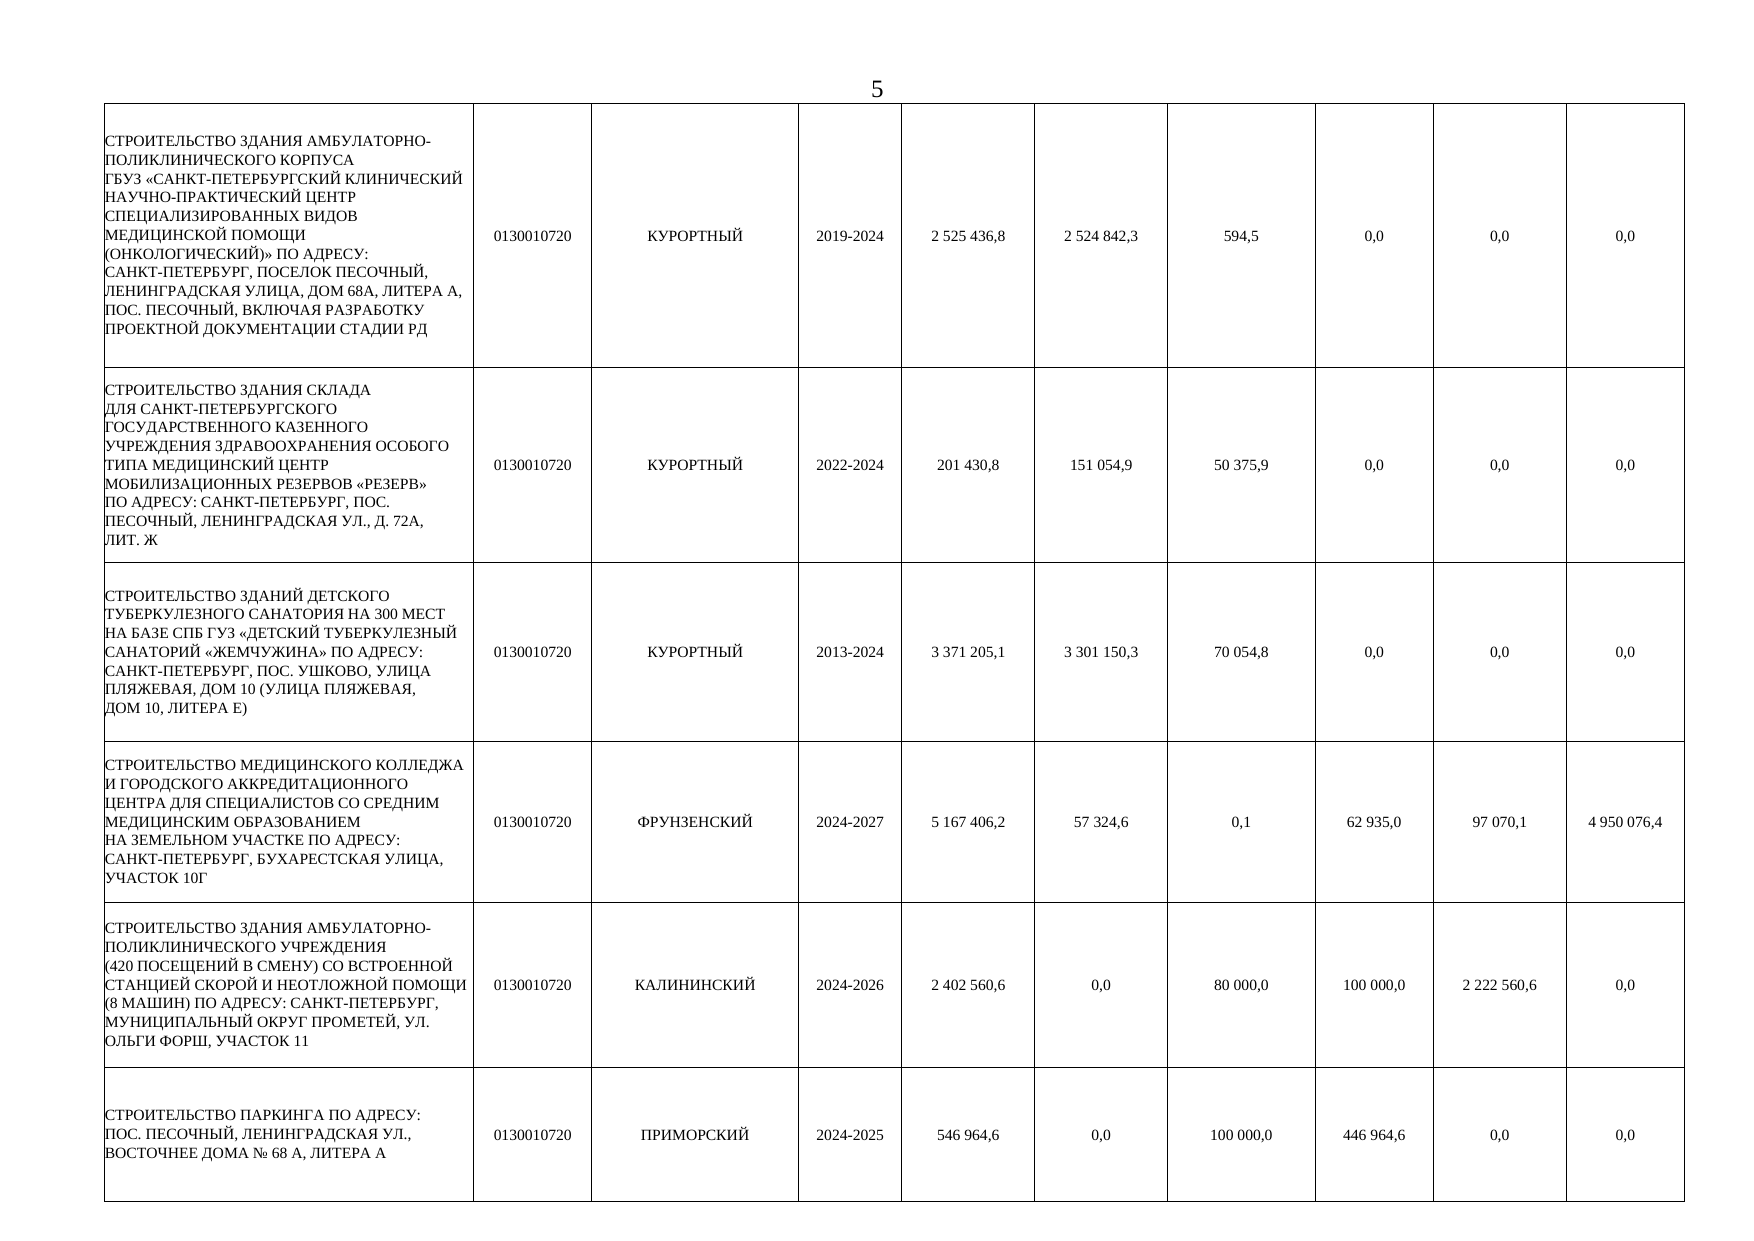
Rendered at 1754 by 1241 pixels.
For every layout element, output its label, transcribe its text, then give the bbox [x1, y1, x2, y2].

table_cell 2 402 560,6 [902, 903, 1034, 1067]
table_cell 0,0 [1567, 104, 1684, 367]
table_cell 2019-2024 [799, 104, 901, 367]
table_cell 0,0 [1316, 563, 1433, 741]
table_cell 70 054,8 [1168, 563, 1315, 741]
table_cell 0,0 [1035, 1068, 1167, 1201]
table_cell ФРУНЗЕНСКИЙ [592, 742, 798, 902]
table_cell 0130010720 [474, 104, 591, 367]
table_cell 594,5 [1168, 104, 1315, 367]
table_cell 0,0 [1434, 104, 1566, 367]
table_cell СТРОИТЕЛЬСТВО ЗДАНИЯ СКЛАДА ДЛЯ САНКТ-ПЕТЕРБУРГСКОГО ГОСУДАРСТВЕННОГО КАЗЕННОГО УЧРЕЖДЕНИЯ ЗДРАВООХРАНЕНИЯ ОСОБОГО ТИПА МЕДИЦИНСКИЙ ЦЕНТР МОБИЛИЗАЦИОННЫХ РЕЗЕРВОВ «РЕЗЕРВ» ПО АДРЕСУ: САНКТ-ПЕТЕРБУРГ, ПОС. ПЕСОЧНЫЙ, ЛЕНИНГРАДСКАЯ УЛ., Д. 72А, ЛИТ. Ж [105, 368, 473, 562]
table_cell 2022-2024 [799, 368, 901, 562]
table_cell КАЛИНИНСКИЙ [592, 903, 798, 1067]
table_cell 4 950 076,4 [1567, 742, 1684, 902]
table_cell 0,0 [1434, 368, 1566, 562]
table_cell 2024-2026 [799, 903, 901, 1067]
table_cell 0,0 [1567, 563, 1684, 741]
table_cell 2024-2025 [799, 1068, 901, 1201]
table_cell 0130010720 [474, 742, 591, 902]
table_cell 100 000,0 [1168, 1068, 1315, 1201]
table_cell 446 964,6 [1316, 1068, 1433, 1201]
table_cell 2024-2027 [799, 742, 901, 902]
table_cell 97 070,1 [1434, 742, 1566, 902]
table_cell 0130010720 [474, 1068, 591, 1201]
table_cell 2 525 436,8 [902, 104, 1034, 367]
table_cell КУРОРТНЫЙ [592, 563, 798, 741]
table_cell 5 167 406,2 [902, 742, 1034, 902]
table_cell 0,0 [1316, 368, 1433, 562]
table_cell СТРОИТЕЛЬСТВО ЗДАНИЯ АМБУЛАТОРНО-ПОЛИКЛИНИЧЕСКОГО УЧРЕЖДЕНИЯ (420 ПОСЕЩЕНИЙ В СМЕНУ) СО ВСТРОЕННОЙ СТАНЦИЕЙ СКОРОЙ И НЕОТЛОЖНОЙ ПОМОЩИ (8 МАШИН) ПО АДРЕСУ: САНКТ-ПЕТЕРБУРГ, МУНИЦИПАЛЬНЫЙ ОКРУГ ПРОМЕТЕЙ, УЛ. ОЛЬГИ ФОРШ, УЧАСТОК 11 [105, 903, 473, 1067]
table_cell 151 054,9 [1035, 368, 1167, 562]
table_cell 0,1 [1168, 742, 1315, 902]
table_cell 0130010720 [474, 903, 591, 1067]
table_cell 62 935,0 [1316, 742, 1433, 902]
table_cell 2013-2024 [799, 563, 901, 741]
table_cell 100 000,0 [1316, 903, 1433, 1067]
table_cell 2 222 560,6 [1434, 903, 1566, 1067]
table_cell 0,0 [1316, 104, 1433, 367]
table_cell КУРОРТНЫЙ [592, 368, 798, 562]
table_cell 50 375,9 [1168, 368, 1315, 562]
table_cell 0,0 [1567, 903, 1684, 1067]
table_cell 0130010720 [474, 563, 591, 741]
table_cell 0,0 [1567, 368, 1684, 562]
table_cell ПРИМОРСКИЙ [592, 1068, 798, 1201]
table_cell 0130010720 [474, 368, 591, 562]
table_cell 0,0 [1434, 1068, 1566, 1201]
table_cell СТРОИТЕЛЬСТВО ЗДАНИЯ АМБУЛАТОРНО-ПОЛИКЛИНИЧЕСКОГО КОРПУСА ГБУЗ «САНКТ-ПЕТЕРБУРГСКИЙ КЛИНИЧЕСКИЙ НАУЧНО-ПРАКТИЧЕСКИЙ ЦЕНТР СПЕЦИАЛИЗИРОВАННЫХ ВИДОВ МЕДИЦИНСКОЙ ПОМОЩИ (ОНКОЛОГИЧЕСКИЙ)» ПО АДРЕСУ: САНКТ-ПЕТЕРБУРГ, ПОСЕЛОК ПЕСОЧНЫЙ, ЛЕНИНГРАДСКАЯ УЛИЦА, ДОМ 68А, ЛИТЕРА А, ПОС. ПЕСОЧНЫЙ, ВКЛЮЧАЯ РАЗРАБОТКУ ПРОЕКТНОЙ ДОКУМЕНТАЦИИ СТАДИИ РД [105, 104, 473, 367]
table_cell СТРОИТЕЛЬСТВО ПАРКИНГА ПО АДРЕСУ: ПОС. ПЕСОЧНЫЙ, ЛЕНИНГРАДСКАЯ УЛ., ВОСТОЧНЕЕ ДОМА № 68 А, ЛИТЕРА А [105, 1068, 473, 1201]
table_cell 0,0 [1434, 563, 1566, 741]
table_cell 2 524 842,3 [1035, 104, 1167, 367]
table_cell 546 964,6 [902, 1068, 1034, 1201]
table_cell 3 301 150,3 [1035, 563, 1167, 741]
table_cell СТРОИТЕЛЬСТВО МЕДИЦИНСКОГО КОЛЛЕДЖА И ГОРОДСКОГО АККРЕДИТАЦИОННОГО ЦЕНТРА ДЛЯ СПЕЦИАЛИСТОВ СО СРЕДНИМ МЕДИЦИНСКИМ ОБРАЗОВАНИЕМ НА ЗЕМЕЛЬНОМ УЧАСТКЕ ПО АДРЕСУ: САНКТ-ПЕТЕРБУРГ, БУХАРЕСТСКАЯ УЛИЦА, УЧАСТОК 10Г [105, 742, 473, 902]
table_cell 0,0 [1035, 903, 1167, 1067]
table_cell КУРОРТНЫЙ [592, 104, 798, 367]
table_cell 3 371 205,1 [902, 563, 1034, 741]
table_cell 201 430,8 [902, 368, 1034, 562]
table_cell 57 324,6 [1035, 742, 1167, 902]
table_cell 0,0 [1567, 1068, 1684, 1201]
table_cell СТРОИТЕЛЬСТВО ЗДАНИЙ ДЕТСКОГО ТУБЕРКУЛЕЗНОГО САНАТОРИЯ НА 300 МЕСТ НА БАЗЕ СПБ ГУЗ «ДЕТСКИЙ ТУБЕРКУЛЕЗНЫЙ САНАТОРИЙ «ЖЕМЧУЖИНА» ПО АДРЕСУ: САНКТ-ПЕТЕРБУРГ, ПОС. УШКОВО, УЛИЦА ПЛЯЖЕВАЯ, ДОМ 10 (УЛИЦА ПЛЯЖЕВАЯ, ДОМ 10, ЛИТЕРА Е) [105, 563, 473, 741]
table_cell 80 000,0 [1168, 903, 1315, 1067]
